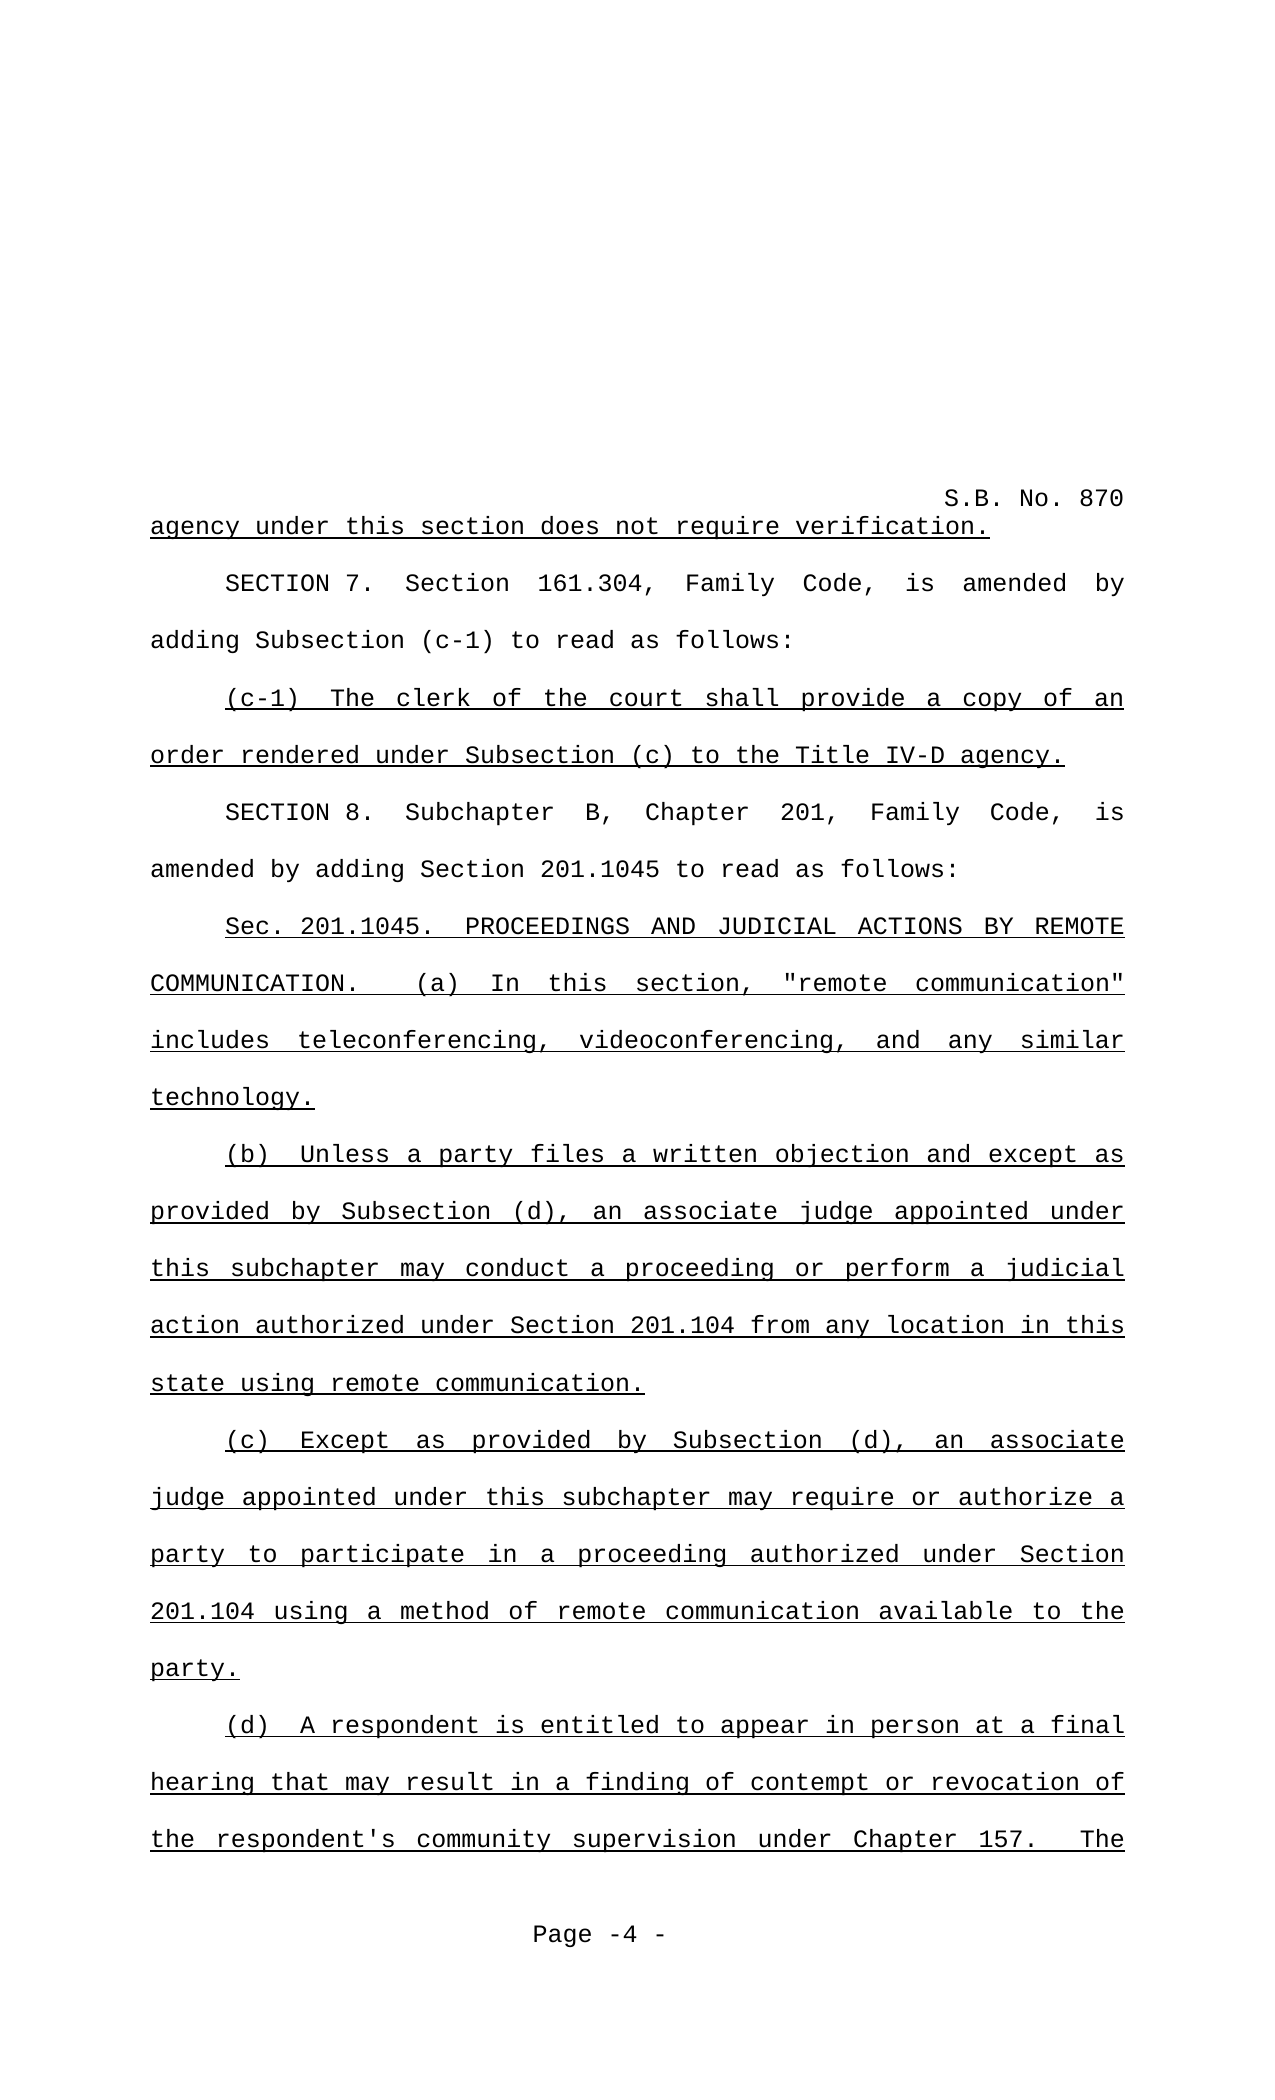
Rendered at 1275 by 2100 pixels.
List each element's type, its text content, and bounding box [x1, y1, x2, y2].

text (c) Except as provided by Subsection (d), an associate judge appointed under this subchapter may require or authorize a party to participate in a proceeding authorized under Section 201.104 using a method of remote communication available to the party. [150, 1623, 1125, 1684]
text (c) Except as provided by Subsection (d), an associate judge appointed under this subchapter may require or authorize a party to participate in a proceeding authorized under Section 201.104 using a method of remote communication available to the party. [150, 1566, 1125, 1622]
text SECTION 8. Subchapter B, Chapter 201, Family Code, is amended by adding Section 201.1045 to read as follows: [150, 799, 1125, 885]
text Sec. 201.1045. PROCEEDINGS AND JUDICIAL ACTIONS BY REMOTE COMMUNICATION. (a) In this section, "remote communication" includes teleconferencing, videoconferencing, and any similar technology. [150, 913, 1125, 994]
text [150, 514, 1125, 542]
text (b) Unless a party files a written objection and except as provided by Subsection (d), an associate judge appointed under this subchapter may conduct a proceeding or perform a judicial action authorized under Section 201.104 from any location in this state using remote communication. [150, 1281, 1125, 1336]
text Sec. 201.1045. PROCEEDINGS AND JUDICIAL ACTIONS BY REMOTE COMMUNICATION. (a) In this section, "remote communication" includes teleconferencing, videoconferencing, and any similar technology. [150, 1052, 1125, 1113]
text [150, 1795, 1125, 1850]
text (c) Except as provided by Subsection (d), an associate judge appointed under this subchapter may require or authorize a party to participate in a proceeding authorized under Section 201.104 using a method of remote communication available to the party. [150, 1509, 1125, 1565]
text (b) Unless a party files a written objection and except as provided by Subsection (d), an associate judge appointed under this subchapter may conduct a proceeding or perform a judicial action authorized under Section 201.104 from any location in this state using remote communication. [150, 1142, 1125, 1222]
text (c-1) The clerk of the court shall provide a copy of an order rendered under Subsection (c) to the Title IV-D agency. [150, 685, 1125, 771]
text Sec. 201.1045. PROCEEDINGS AND JUDICIAL ACTIONS BY REMOTE COMMUNICATION. (a) In this section, "remote communication" includes teleconferencing, videoconferencing, and any similar technology. [150, 995, 1125, 1051]
text (c) Except as provided by Subsection (d), an associate judge appointed under this subchapter may require or authorize a party to participate in a proceeding authorized under Section 201.104 using a method of remote communication available to the party. [150, 1427, 1125, 1508]
text (b) Unless a party files a written objection and except as provided by Subsection (d), an associate judge appointed under this subchapter may conduct a proceeding or perform a judicial action authorized under Section 201.104 from any location in this state using remote communication. [150, 1338, 1125, 1398]
text SECTION 7. Section 161.304, Family Code, is amended by adding Subsection (c-1) to read as follows: [150, 571, 1125, 656]
text (b) Unless a party files a written objection and except as provided by Subsection (d), an associate judge appointed under this subchapter may conduct a proceeding or perform a judicial action authorized under Section 201.104 from any location in this state using remote communication. [150, 1224, 1125, 1279]
